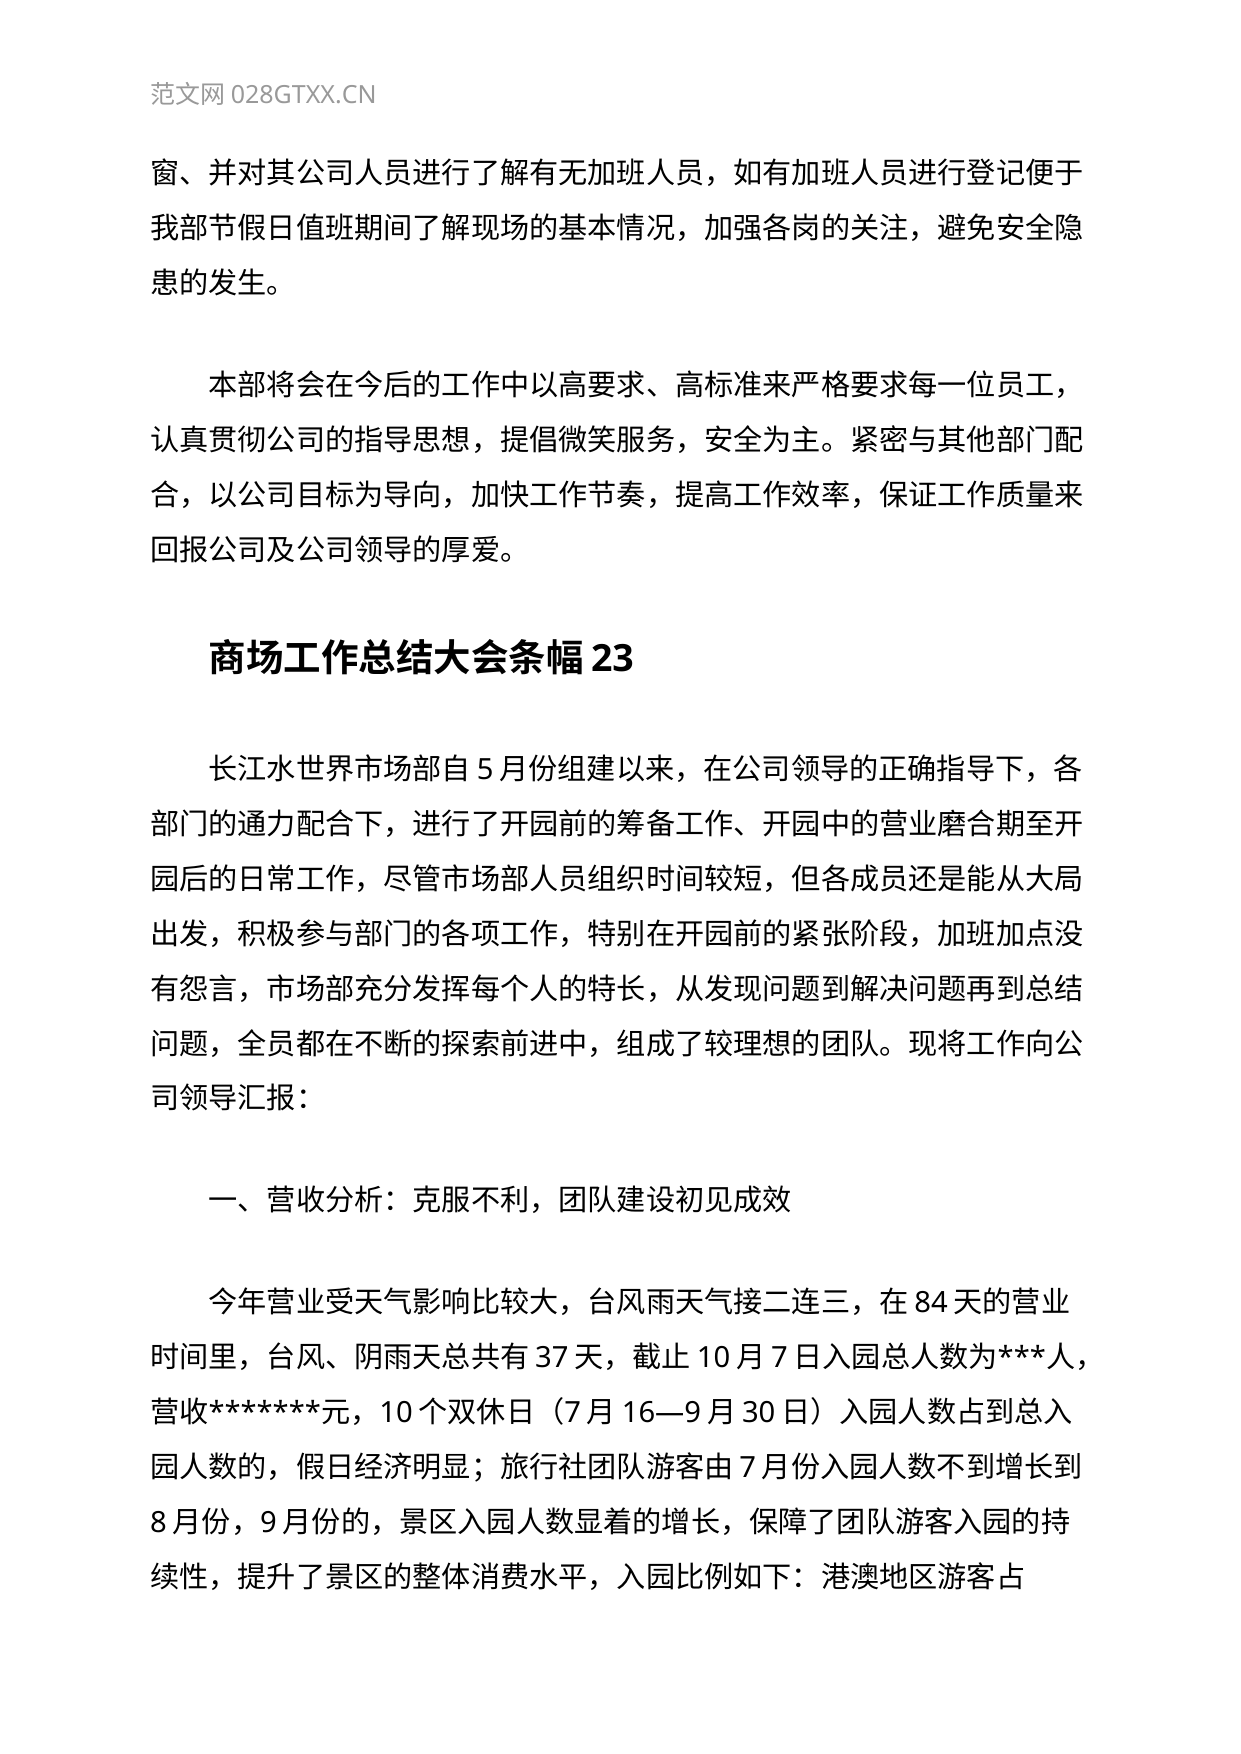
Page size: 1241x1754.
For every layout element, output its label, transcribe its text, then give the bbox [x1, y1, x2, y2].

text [150, 1279, 1090, 1596]
text 长江水世界市场部自5月份组建以来，在公司领导的正确指导下，各部门的通力配合下，进行了开园前的筹备工作、开园中的营业磨合期至开园后的日常工作，尽管市场部人员组织时间较短，但各成员还是能从大局出发，积极参与部门的各项工作，特别在开园前的紧张阶段，加班加点没有怨言，市场部充分发挥每个人的特长，从发现问题到解决问题再到总结问题，全员都在不断的探索前进中，组成了较理想的团队。现将工作向公司领导汇报： [150, 746, 1090, 1117]
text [150, 150, 1090, 302]
text 本部将会在今后的工作中以高要求、高标准来严格要求每一位员工，认真贯彻公司的指导思想，提倡微笑服务，安全为主。紧密与其他部门配合，以公司目标为导向，加快工作节奏，提高工作效率，保证工作质量来回报公司及公司领导的厚爱。 [150, 362, 1090, 568]
text 商场工作总结大会条幅23 [150, 628, 1090, 682]
text 一、营收分析：克服不利，团队建设初见成效 [150, 1177, 1090, 1219]
